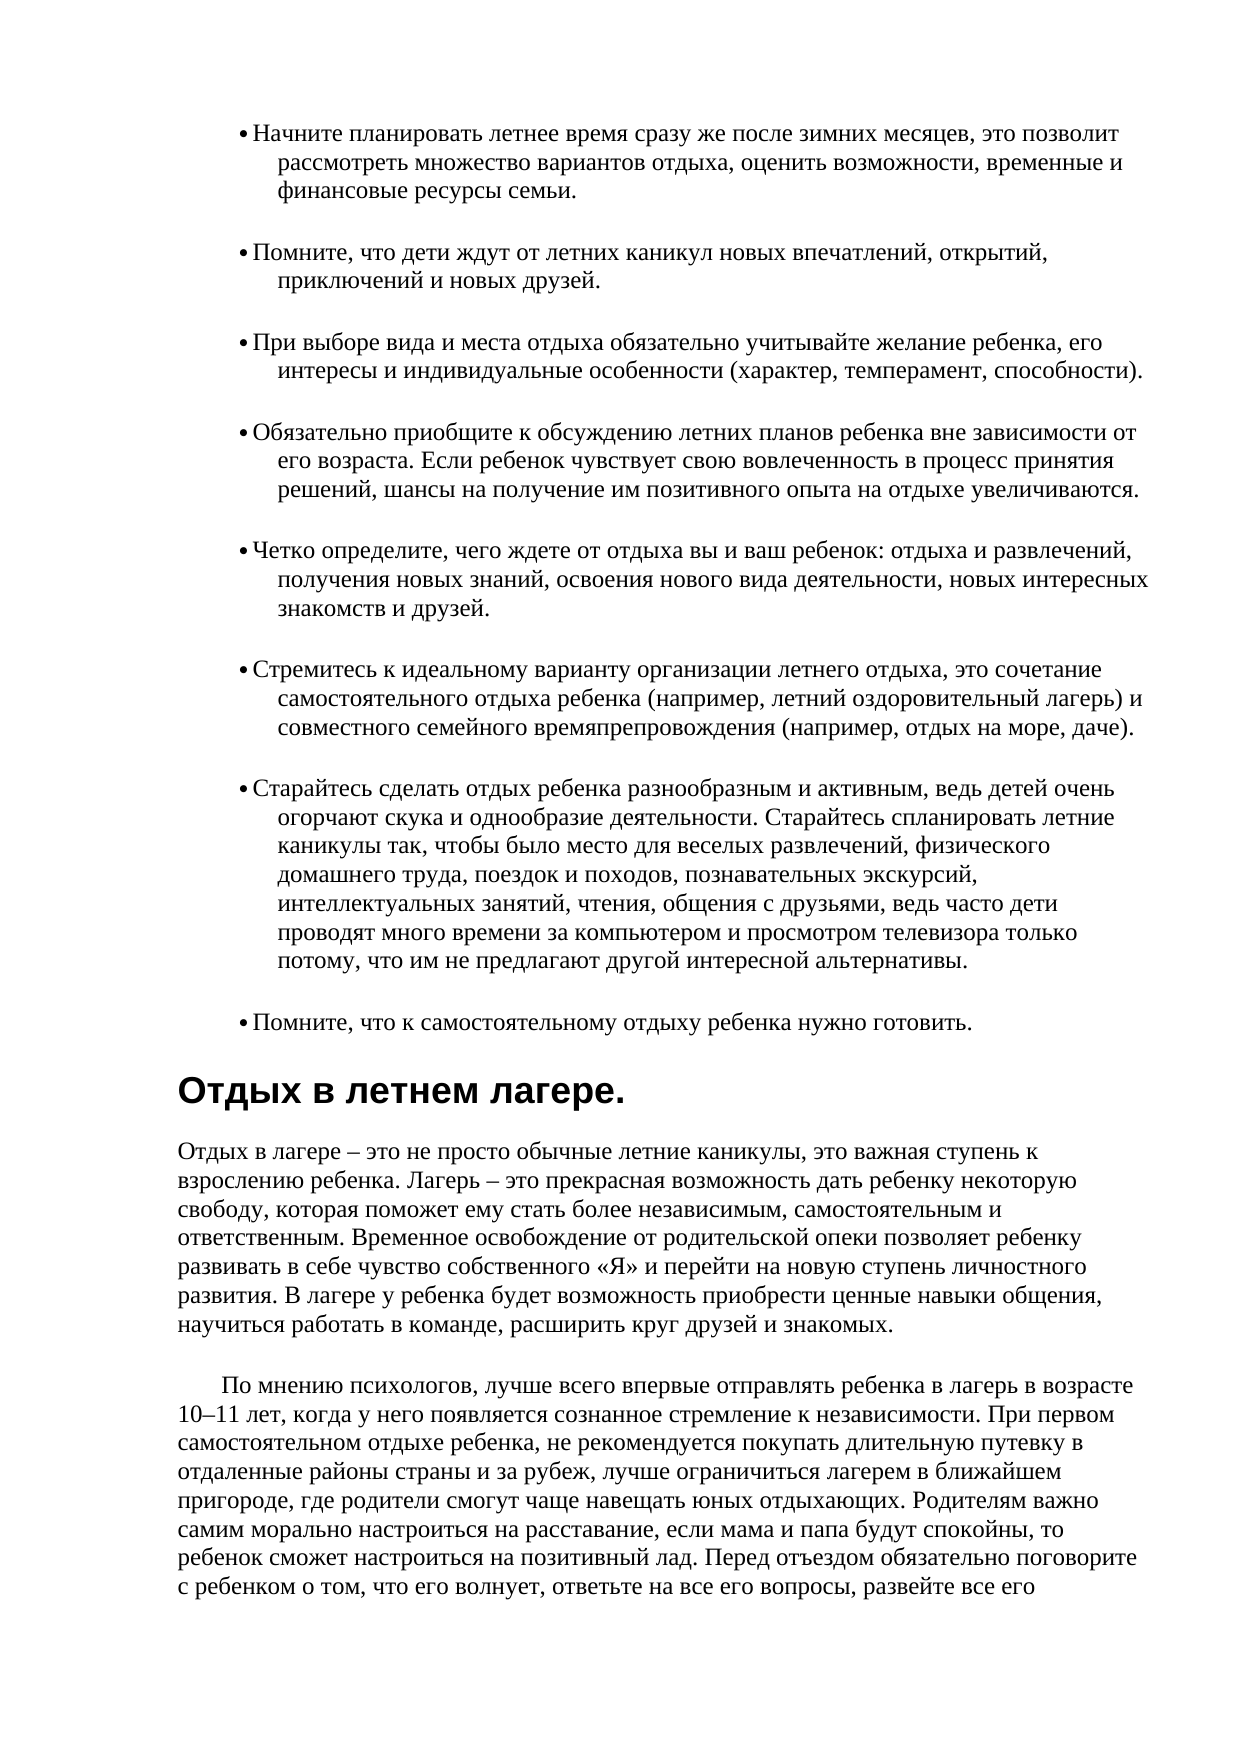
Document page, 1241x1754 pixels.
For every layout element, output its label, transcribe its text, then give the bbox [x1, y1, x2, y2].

list Помните, что к самостоятельному отдыху ребенка нужно готовить. [240, 1007, 1152, 1036]
list При выборе вида и места отдыха обязательно учитывайте желание ребенка, его интересы и индивидуальные особенности (характер, темперамент, способности). [240, 327, 1152, 384]
list Начните планировать летнее время сразу же после зимних месяцев, это позволит рассмотреть множество вариантов отдыха, оценить возможности, временные и финансовые ресурсы семьи. [240, 118, 1152, 204]
list Обязательно приобщите к обсуждению летних планов ребенка вне зависимости от его возраста. Если ребенок чувствует свою вовлеченность в процесс принятия решений, шансы на получение им позитивного опыта на отдыхе увеличиваются. [240, 417, 1152, 503]
list Четко определите, чего ждете от отдыха вы и ваш ребенок: отдыха и развлечений, получения новых знаний, освоения нового вида деятельности, новых интересных знакомств и друзей. [240, 536, 1152, 622]
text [177, 1370, 1152, 1600]
list Помните, что дети ждут от летних каникул новых впечатлений, открытий, приключений и новых друзей. [240, 237, 1152, 294]
text Отдых в лагере – это не просто обычные летние каникулы, это важная ступень к взрослению ребенка. Лагерь – это прекрасная возможность дать ребенку некоторую свободу, которая поможет ему стать более независимым, самостоятельным и ответственным. Временное освобождение от родительской опеки позволяет ребенку развивать в себе чувство собственного «Я» и перейти на новую ступень личностного развития. В лагере у ребенка будет возможность приобрести ценные навыки общения, научиться работать в команде, расширить круг друзей и знакомых. [177, 1136, 1152, 1337]
list Стремитесь к идеальному варианту организации летнего отдыха, это сочетание самостоятельного отдыха ребенка (например, летний оздоровительный лагерь) и совместного семейного времяпрепровождения (например, отдых на море, даче). [240, 654, 1152, 741]
list Старайтесь сделать отдых ребенка разнообразным и активным, ведь детей очень огорчают скука и однообразие деятельности. Старайтесь спланировать летние каникулы так, чтобы было место для веселых развлечений, физического домашнего труда, поездок и походов, познавательных экскурсий, интеллектуальных занятий, чтения, общения с друзьями, ведь часто дети проводят много времени за компьютером и просмотром телевизора только потому, что им не предлагают другой интересной альтернативы. [240, 773, 1152, 974]
text Отдых в летнем лагере. [177, 1068, 1152, 1111]
